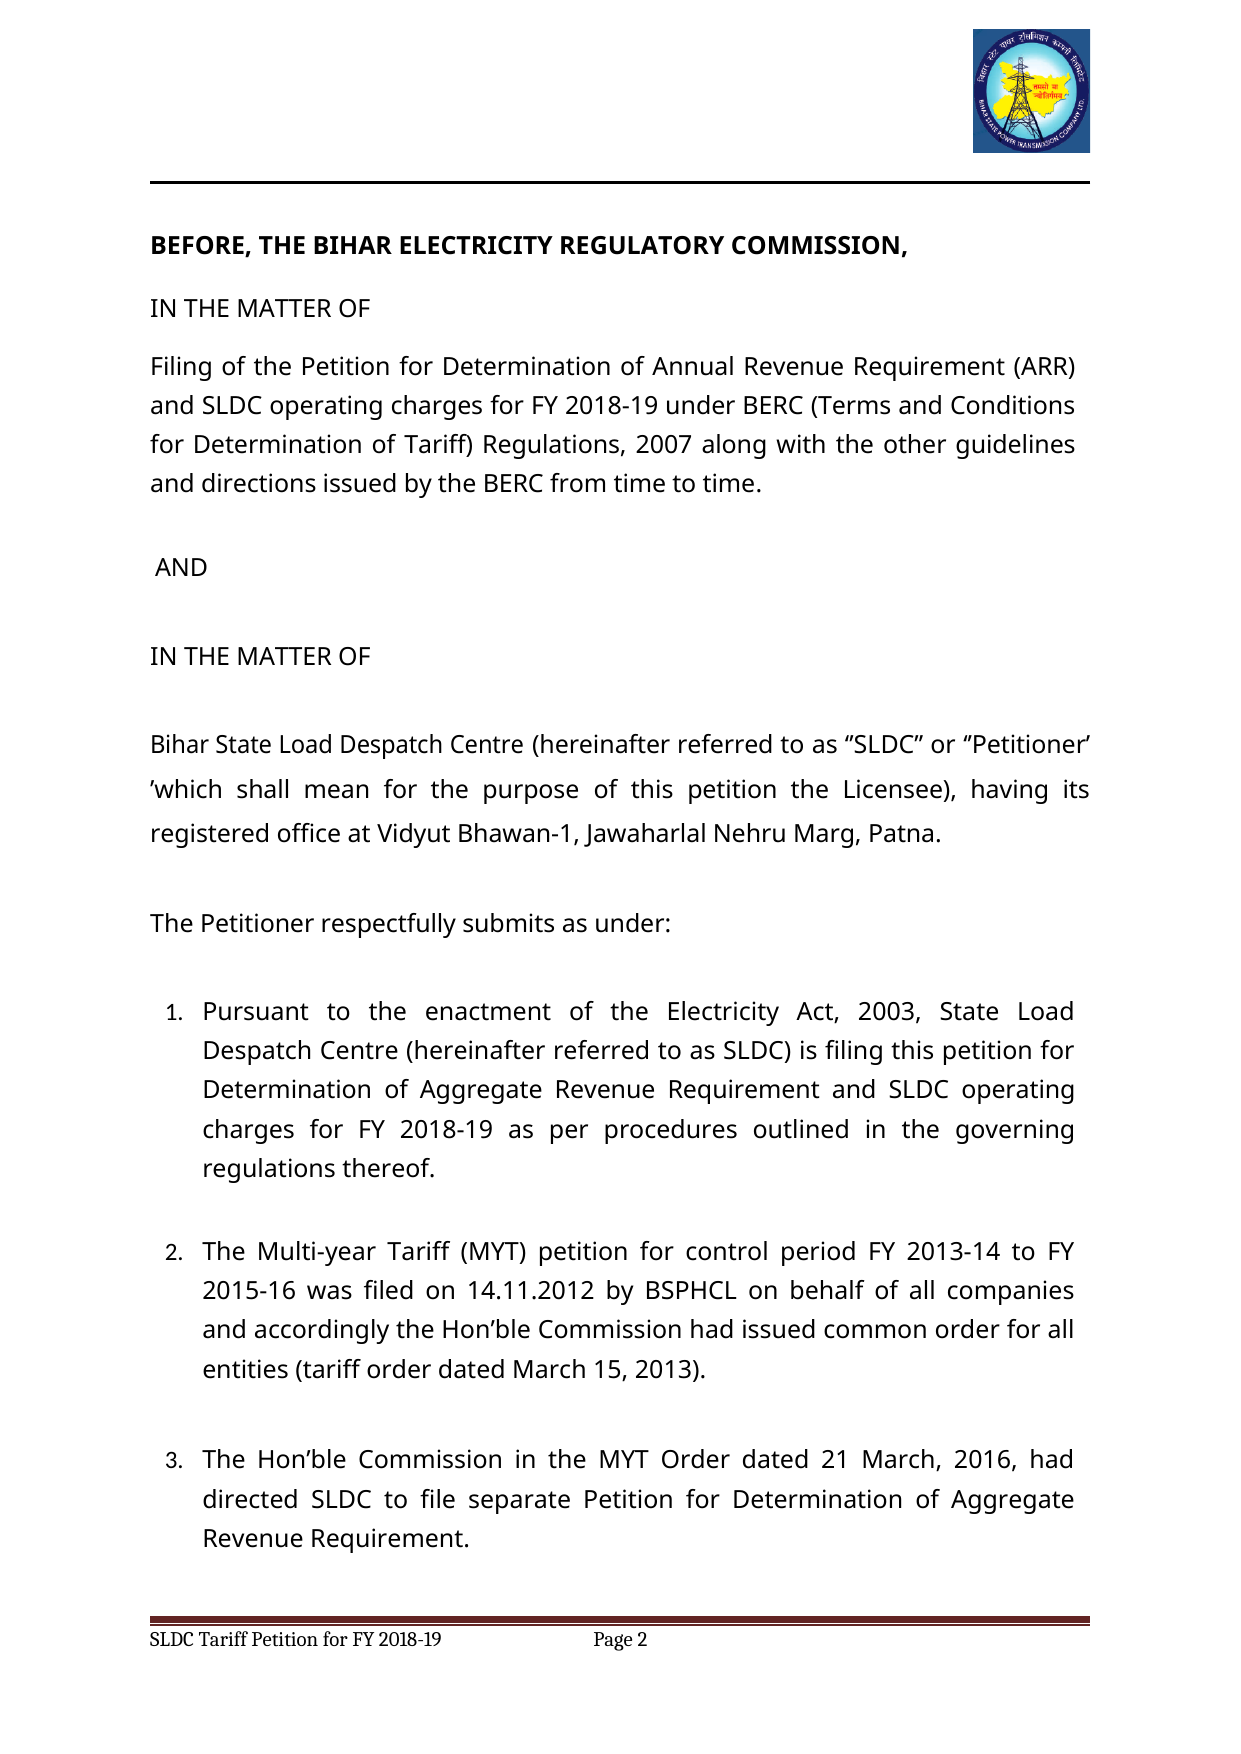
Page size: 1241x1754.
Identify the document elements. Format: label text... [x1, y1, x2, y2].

text AND [135, 550, 1090, 584]
list The Multi-year Tariff (MYT) petition for control period FY 2013-14 to FY 2015-16 was filed on 14.11.2012 by BSPHCL on behalf of all companies and accordingly the Hon’ble Commission had issued common order for all entities (tariff order dated March 15, 2013). [164, 1234, 1076, 1385]
picture [973, 29, 1091, 153]
text Bihar State Load Despatch Centre (hereinafter referred to as ‘’SLDC’’ or ‘’Petitioner’ ’which shall mean for the purpose of this petition the Licensee), having its registered office at Vidyut Bhawan-1, Jawaharlal Nehru Marg, Patna. [150, 727, 1090, 850]
text Filing of the Petition for Determination of Annual Revenue Requirement (ARR) and SLDC operating charges for FY 2018-19 under BERC (Terms and Conditions for Determination of Tariff) Regulations, 2007 along with the other guidelines and directions issued by the BERC from time to time. [150, 348, 1076, 500]
text BEFORE, THE BIHAR ELECTRICITY REGULATORY COMMISSION, [150, 228, 1090, 262]
list The Hon’ble Commission in the MYT Order dated 21 March, 2016, had directed SLDC to file separate Petition for Determination of Aggregate Revenue Requirement. [164, 1442, 1076, 1554]
list Pursuant to the enactment of the Electricity Act, 2003, State Load Despatch Centre (hereinafter referred to as SLDC) is filing this petition for Determination of Aggregate Revenue Requirement and SLDC operating charges for FY 2018-19 as per procedures outlined in the governing regulations thereof. [164, 994, 1076, 1184]
text IN THE MATTER OF [150, 291, 1076, 325]
text The Petitioner respectfully submits as under: [150, 905, 1090, 939]
text IN THE MATTER OF [150, 639, 1090, 673]
